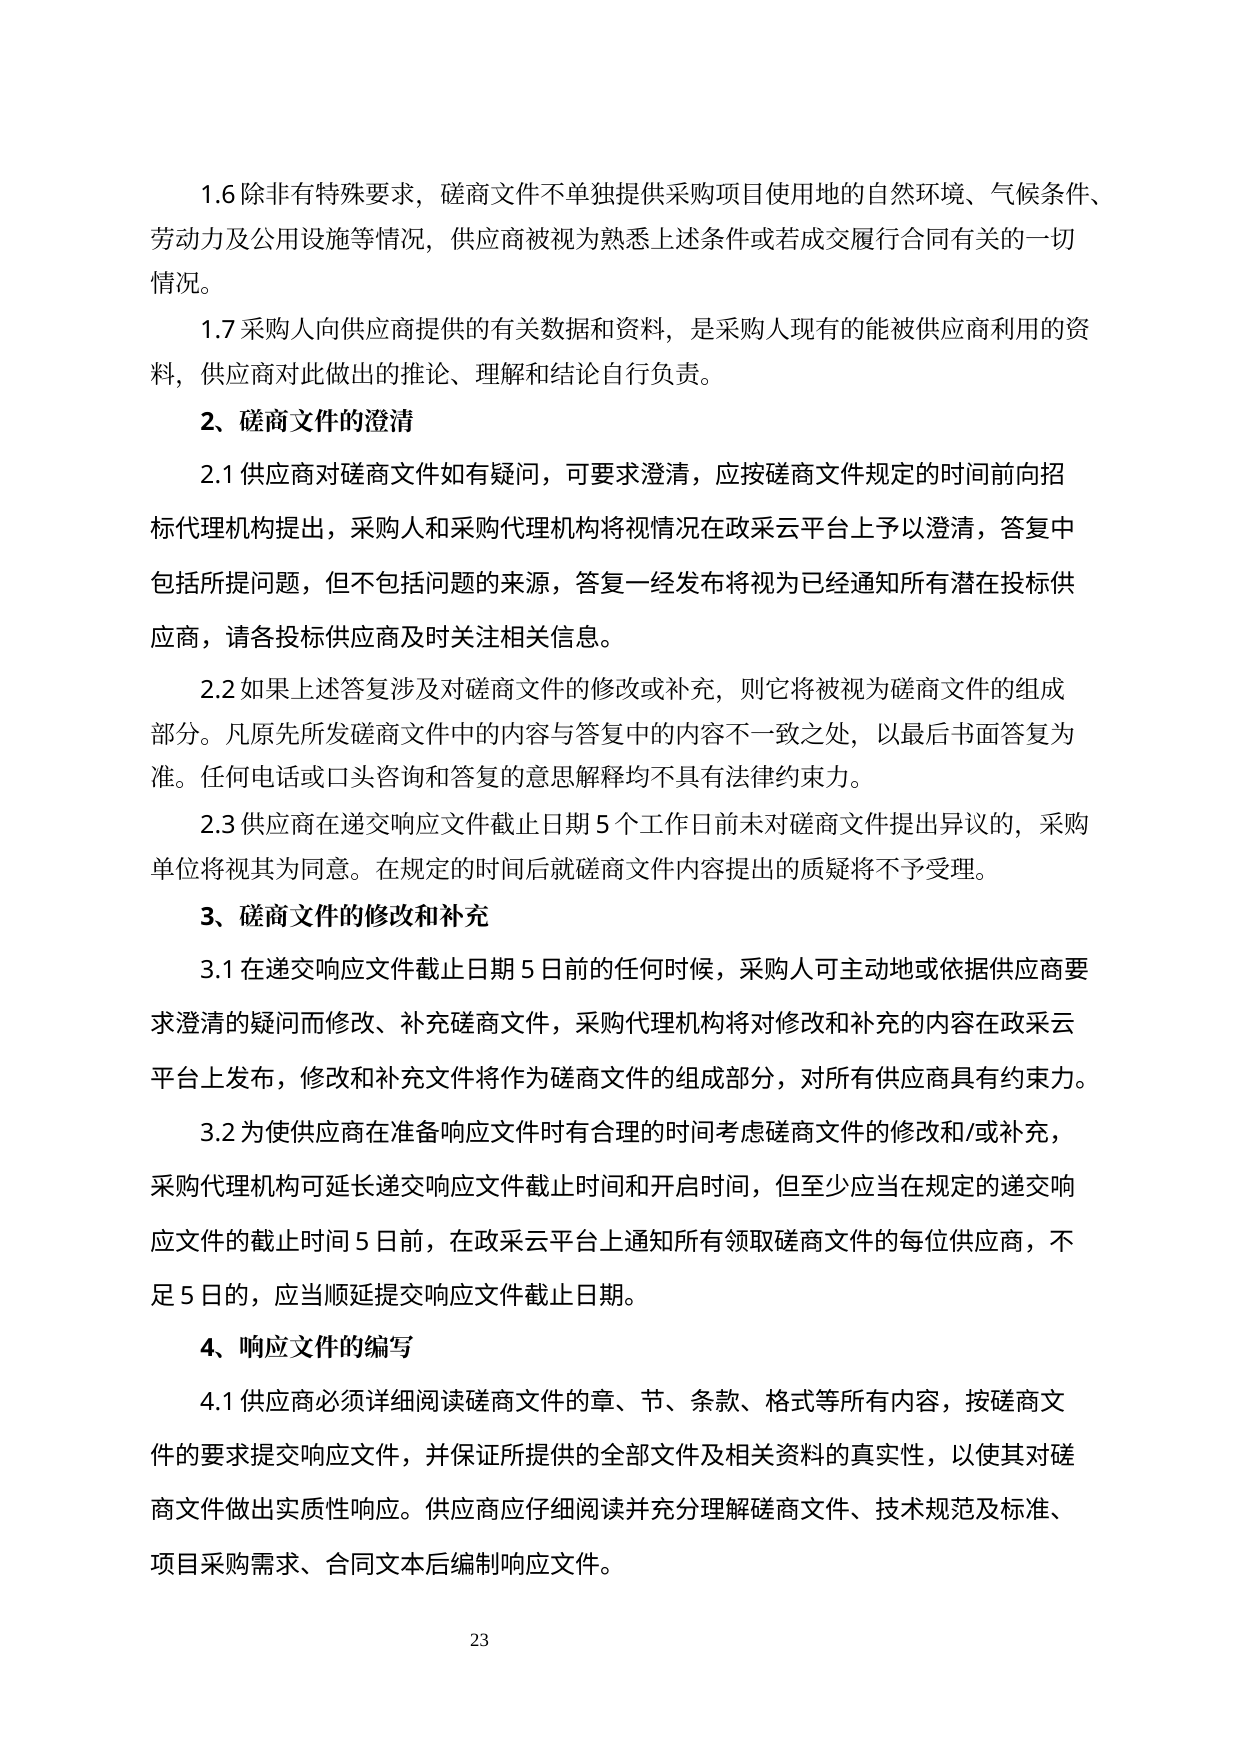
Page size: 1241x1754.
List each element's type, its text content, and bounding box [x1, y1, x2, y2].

text 2.2如果上述答复涉及对磋商文件的修改或补充，则它将被视为磋商文件的组成部分。凡原先所发磋商文件中的内容与答复中的内容不一致之处，以最后书面答复为准。任何电话或口头咨询和答复的意思解释均不具有法律约束力。 [150, 672, 1090, 792]
text 1.6除非有特殊要求，磋商文件不单独提供采购项目使用地的自然环境、气候条件、劳动力及公用设施等情况，供应商被视为熟悉上述条件或若成交履行合同有关的一切情况。 [150, 177, 1090, 297]
text 1.7采购人向供应商提供的有关数据和资料，是采购人现有的能被供应商利用的资料，供应商对此做出的推论、理解和结论自行负责。 [150, 312, 1090, 389]
text 2.3供应商在递交响应文件截止日期5个工作日前未对磋商文件提出异议的，采购单位将视其为同意。在规定的时间后就磋商文件内容提出的质疑将不予受理。 [150, 807, 1090, 884]
text 2、磋商文件的澄清 [150, 403, 1090, 437]
text 4、响应文件的编写 [150, 1330, 1090, 1364]
text 2.1供应商对磋商文件如有疑问，可要求澄清，应按磋商文件规定的时间前向招标代理机构提出，采购人和采购代理机构将视情况在政采云平台上予以澄清，答复中包括所提问题，但不包括问题的来源，答复一经发布将视为已经通知所有潜在投标供应商，请各投标供应商及时关注相关信息。 [150, 454, 1090, 654]
text 4.1供应商必须详细阅读磋商文件的章、节、条款、格式等所有内容，按磋商文件的要求提交响应文件，并保证所提供的全部文件及相关资料的真实性，以使其对磋商文件做出实质性响应。供应商应仔细阅读并充分理解磋商文件、技术规范及标准、项目采购需求、合同文本后编制响应文件。 [150, 1381, 1090, 1580]
text 3.1在递交响应文件截止日期5日前的任何时候，采购人可主动地或依据供应商要求澄清的疑问而修改、补充磋商文件，采购代理机构将对修改和补充的内容在政采云平台上发布，修改和补充文件将作为磋商文件的组成部分，对所有供应商具有约束力。 [150, 949, 1090, 1094]
text 3、磋商文件的修改和补充 [150, 898, 1090, 932]
text 3.2为使供应商在准备响应文件时有合理的时间考虑磋商文件的修改和/或补充，采购代理机构可延长递交响应文件截止时间和开启时间，但至少应当在规定的递交响应文件的截止时间5日前，在政采云平台上通知所有领取磋商文件的每位供应商，不足5日的，应当顺延提交响应文件截止日期。 [150, 1112, 1090, 1312]
